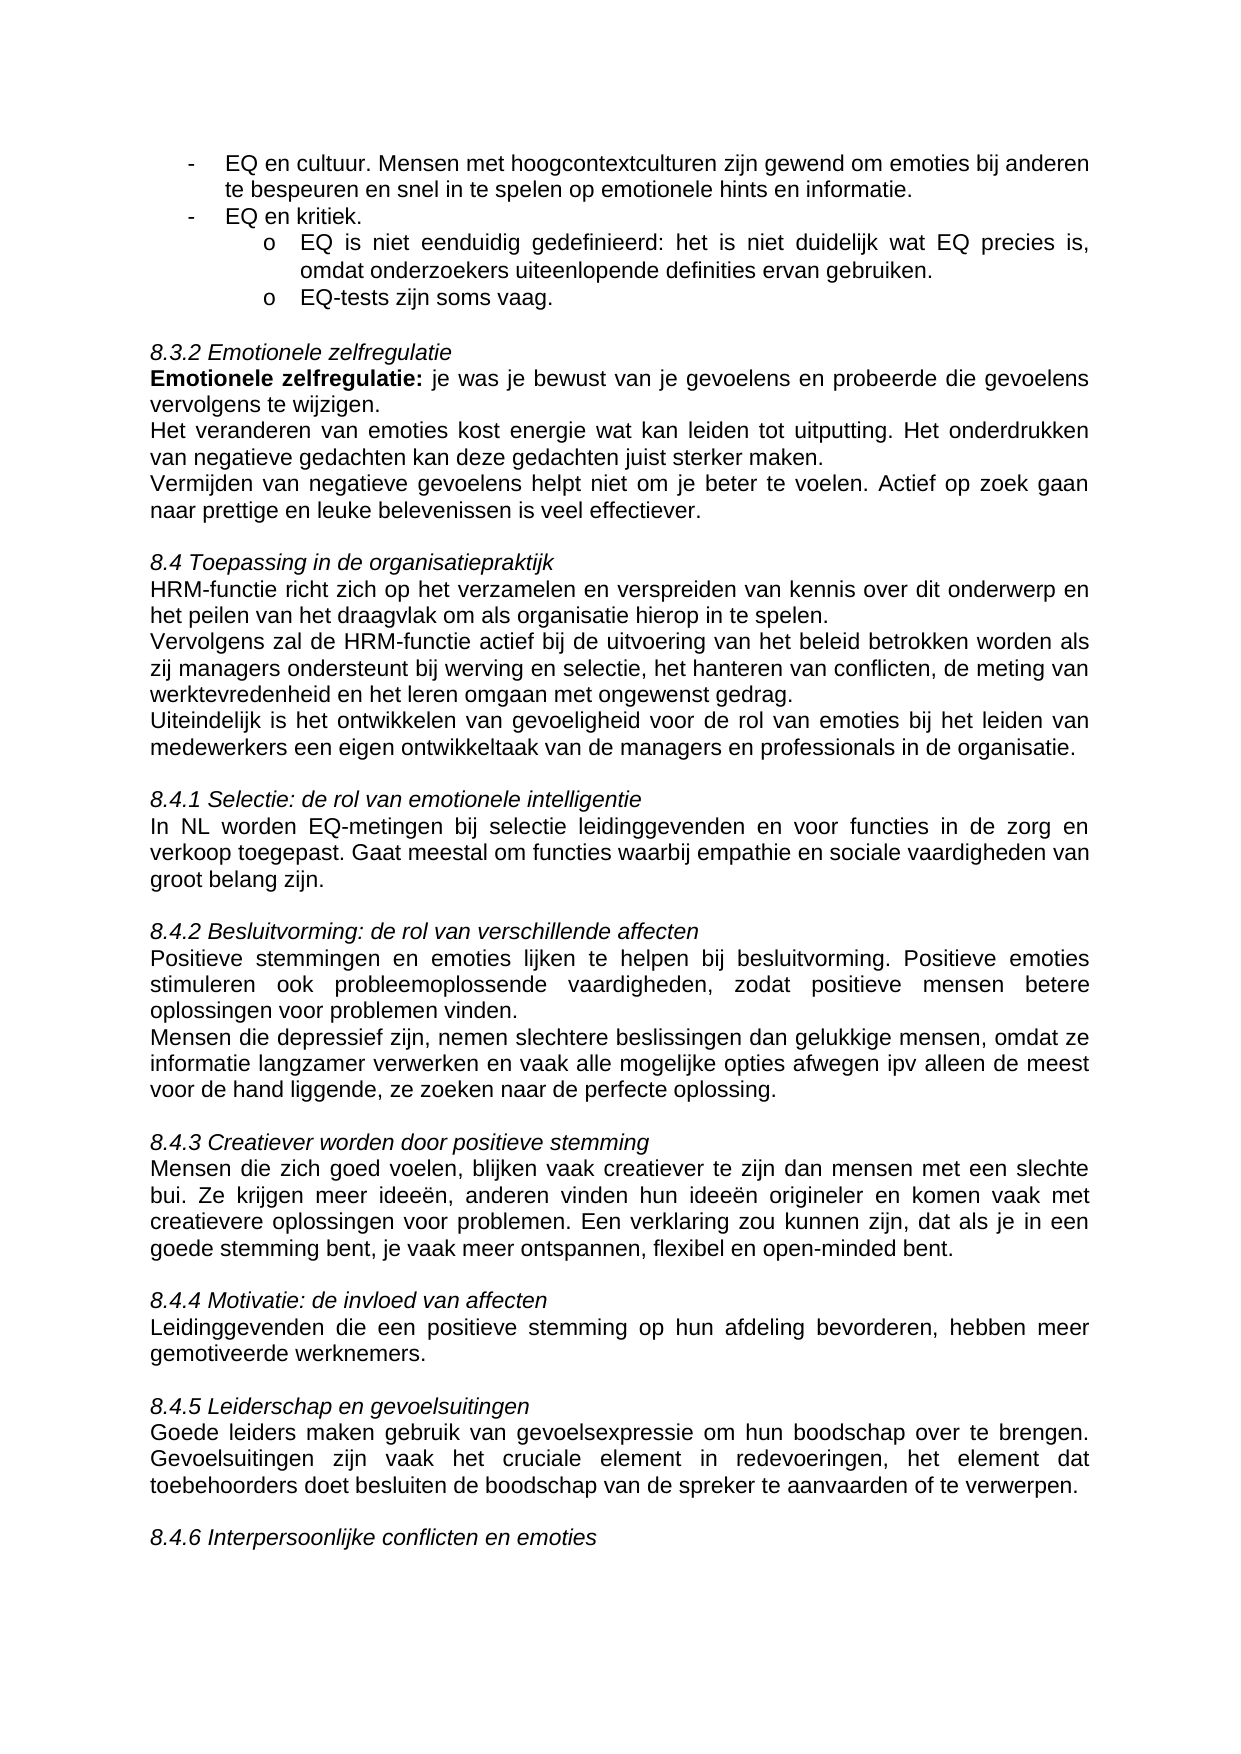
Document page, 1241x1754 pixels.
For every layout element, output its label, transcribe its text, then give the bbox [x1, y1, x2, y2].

list EQ-tests zijn soms vaag. [262, 284, 1090, 312]
text Leidinggevenden die een positieve stemming op hun afdeling bevorderen, hebben meer gemotiveerde werknemers. [150, 1313, 1090, 1366]
text Vermijden van negatieve gevoelens helpt niet om je beter te voelen. Actief op zoek gaan naar prettige en leuke belevenissen is veel effectiever. [150, 470, 1090, 523]
list EQ en cultuur. Mensen met hoogcontextculturen zijn gewend om emoties bij anderen te bespeuren en snel in te spelen op emotionele hints en informatie. [187, 150, 1090, 203]
text Goede leiders maken gebruik van gevoelsexpressie om hun boodschap over te brengen. Gevoelsuitingen zijn vaak het cruciale element in redevoeringen, het element dat toebehoorders doet besluiten de boodschap van de spreker te aanvaarden of te verwerpen. [150, 1419, 1090, 1498]
text 8.4.5 Leiderschap en gevoelsuitingen [150, 1393, 1090, 1419]
list EQ en kritiek. [187, 203, 1090, 229]
text Vervolgens zal de HRM-functie actief bij de uitvoering van het beleid betrokken worden als zij managers ondersteunt bij werving en selectie, het hanteren van conflicten, de meting van werktevredenheid en het leren omgaan met ongewenst gedrag. [150, 628, 1090, 707]
text Emotionele zelfregulatie: je was je bewust van je gevoelens en probeerde die gevoelens vervolgens te wijzigen. [150, 365, 1090, 417]
text Mensen die zich goed voelen, blijken vaak creatiever te zijn dan mensen met een slechte bui. Ze krijgen meer ideeën, anderen vinden hun ideeën origineler en komen vaak met creatievere oplossingen voor problemen. Een verklaring zou kunnen zijn, dat als je in een goede stemming bent, je vaak meer ontspannen, flexibel en open-minded bent. [150, 1155, 1090, 1261]
text 8.4.4 Motivatie: de invloed van affecten [150, 1287, 1090, 1313]
text 8.4.1 Selectie: de rol van emotionele intelligentie [150, 786, 1090, 813]
text 8.3.2 Emotionele zelfregulatie [150, 338, 1090, 365]
text HRM-functie richt zich op het verzamelen en verspreiden van kennis over dit onderwerp en het peilen van het draagvlak om als organisatie hierop in te spelen. [150, 576, 1090, 628]
text 8.4.3 Creatiever worden door positieve stemming [150, 1129, 1090, 1155]
text Mensen die depressief zijn, nemen slechtere beslissingen dan gelukkige mensen, omdat ze informatie langzamer verwerken en vaak alle mogelijke opties afwegen ipv alleen de meest voor de hand liggende, ze zoeken naar de perfecte oplossing. [150, 1024, 1090, 1103]
text Het veranderen van emoties kost energie wat kan leiden tot uitputting. Het onderdrukken van negatieve gedachten kan deze gedachten juist sterker maken. [150, 417, 1090, 470]
text 8.4.6 Interpersoonlijke conflicten en emoties [150, 1524, 1090, 1551]
text Positieve stemmingen en emoties lijken te helpen bij besluitvorming. Positieve emoties stimuleren ook probleemoplossende vaardigheden, zodat positieve mensen betere oplossingen voor problemen vinden. [150, 944, 1090, 1024]
text Uiteindelijk is het ontwikkelen van gevoeligheid voor de rol van emoties bij het leiden van medewerkers een eigen ontwikkeltaak van de managers en professionals in de organisatie. [150, 707, 1090, 760]
text In NL worden EQ-metingen bij selectie leidinggevenden en voor functies in de zorg en verkoop toegepast. Gaat meestal om functies waarbij empathie en sociale vaardigheden van groot belang zijn. [150, 813, 1090, 892]
text 8.4.2 Besluitvorming: de rol van verschillende affecten [150, 918, 1090, 944]
list EQ is niet eenduidig gedefinieerd: het is niet duidelijk wat EQ precies is, omdat onderzoekers uiteenlopende definities ervan gebruiken. [262, 229, 1090, 284]
text 8.4 Toepassing in de organisatiepraktijk [150, 549, 1090, 576]
